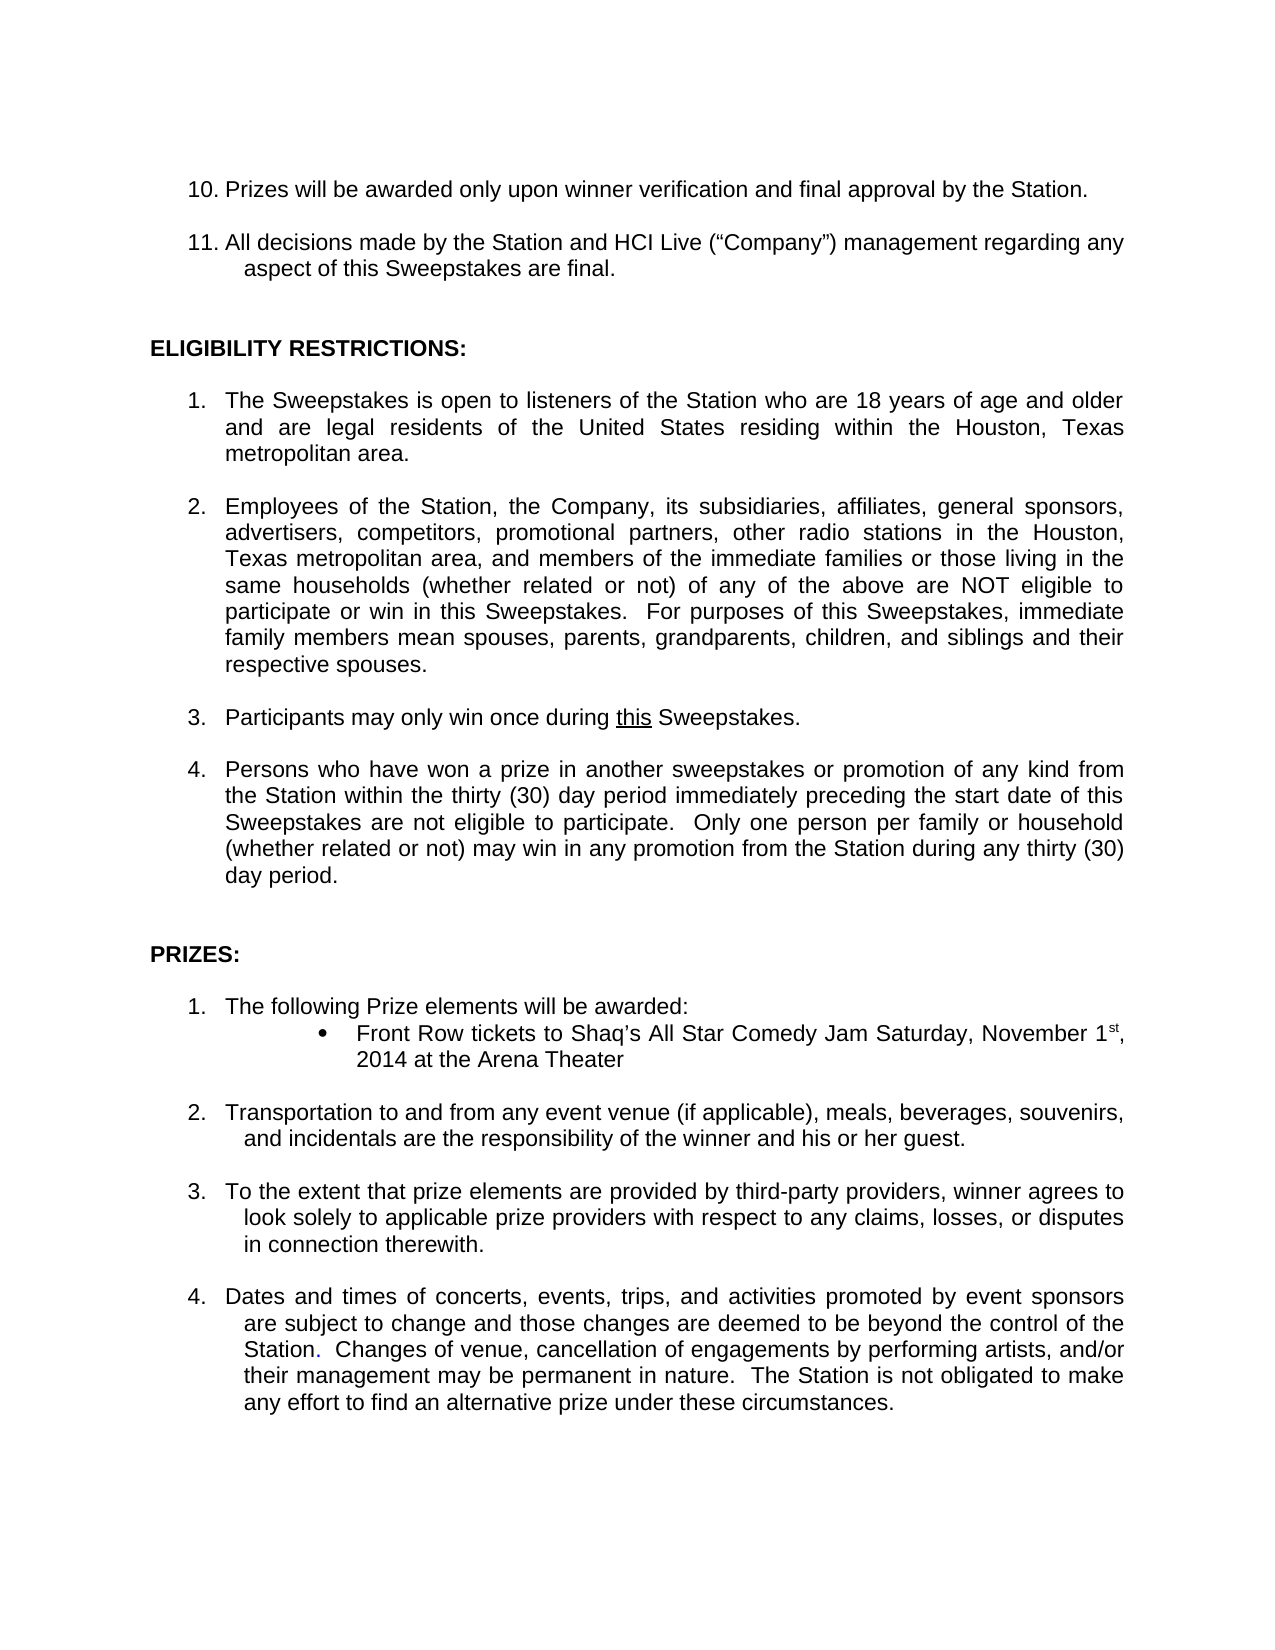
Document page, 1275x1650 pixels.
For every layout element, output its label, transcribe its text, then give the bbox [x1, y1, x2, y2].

list The Sweepstakes is open to listeners of the Station who are 18 years of age and older and are legal residents of the United States residing within the Houston, Texas metropolitan area. [187, 387, 1125, 466]
list Persons who have won a prize in another sweepstakes or promotion of any kind from the Station within the thirty (30) day period immediately preceding the start date of this Sweepstakes are not eligible to participate. Only one person per family or household (whether related or not) may win in any promotion from the Station during any thirty (30) day period. [187, 756, 1125, 888]
list Prizes will be awarded only upon winner verification and final approval by the Station. [187, 176, 1125, 203]
list Front Row tickets to Shaq’s All Star Comedy Jam Saturday, November 1st, 2014 at the Arena Theater [319, 1020, 1125, 1072]
list To the extent that prize elements are provided by third-party providers, winner agrees to look solely to applicable prize providers with respect to any claims, losses, or disputes in connection therewith. [187, 1178, 1125, 1257]
list Participants may only win once during this Sweepstakes. [187, 703, 1125, 730]
list The following Prize elements will be awarded: [187, 993, 1125, 1020]
text PRIZES: [150, 941, 1125, 967]
list Dates and times of concerts, events, trips, and activities promoted by event sponsors are subject to change and those changes are deemed to be beyond the control of the Station. Changes of venue, cancellation of engagements by performing artists, and/or their management may be permanent in nature. The Station is not obligated to make any effort to find an alternative prize under these circumstances. [187, 1283, 1125, 1415]
text ELIGIBILITY RESTRICTIONS: [150, 334, 1125, 361]
list Transportation to and from any event venue (if applicable), meals, beverages, souvenirs, and incidentals are the responsibility of the winner and his or her guest. [187, 1099, 1125, 1151]
list All decisions made by the Station and HCI Live (“Company”) management regarding any aspect of this Sweepstakes are final. [187, 229, 1125, 282]
list Employees of the Station, the Company, its subsidiaries, affiliates, general sponsors, advertisers, competitors, promotional partners, other radio stations in the Houston, Texas metropolitan area, and members of the immediate families or those living in the same households (whether related or not) of any of the above are NOT eligible to participate or win in this Sweepstakes. For purposes of this Sweepstakes, immediate family members mean spouses, parents, grandparents, children, and siblings and their respective spouses. [187, 493, 1125, 677]
